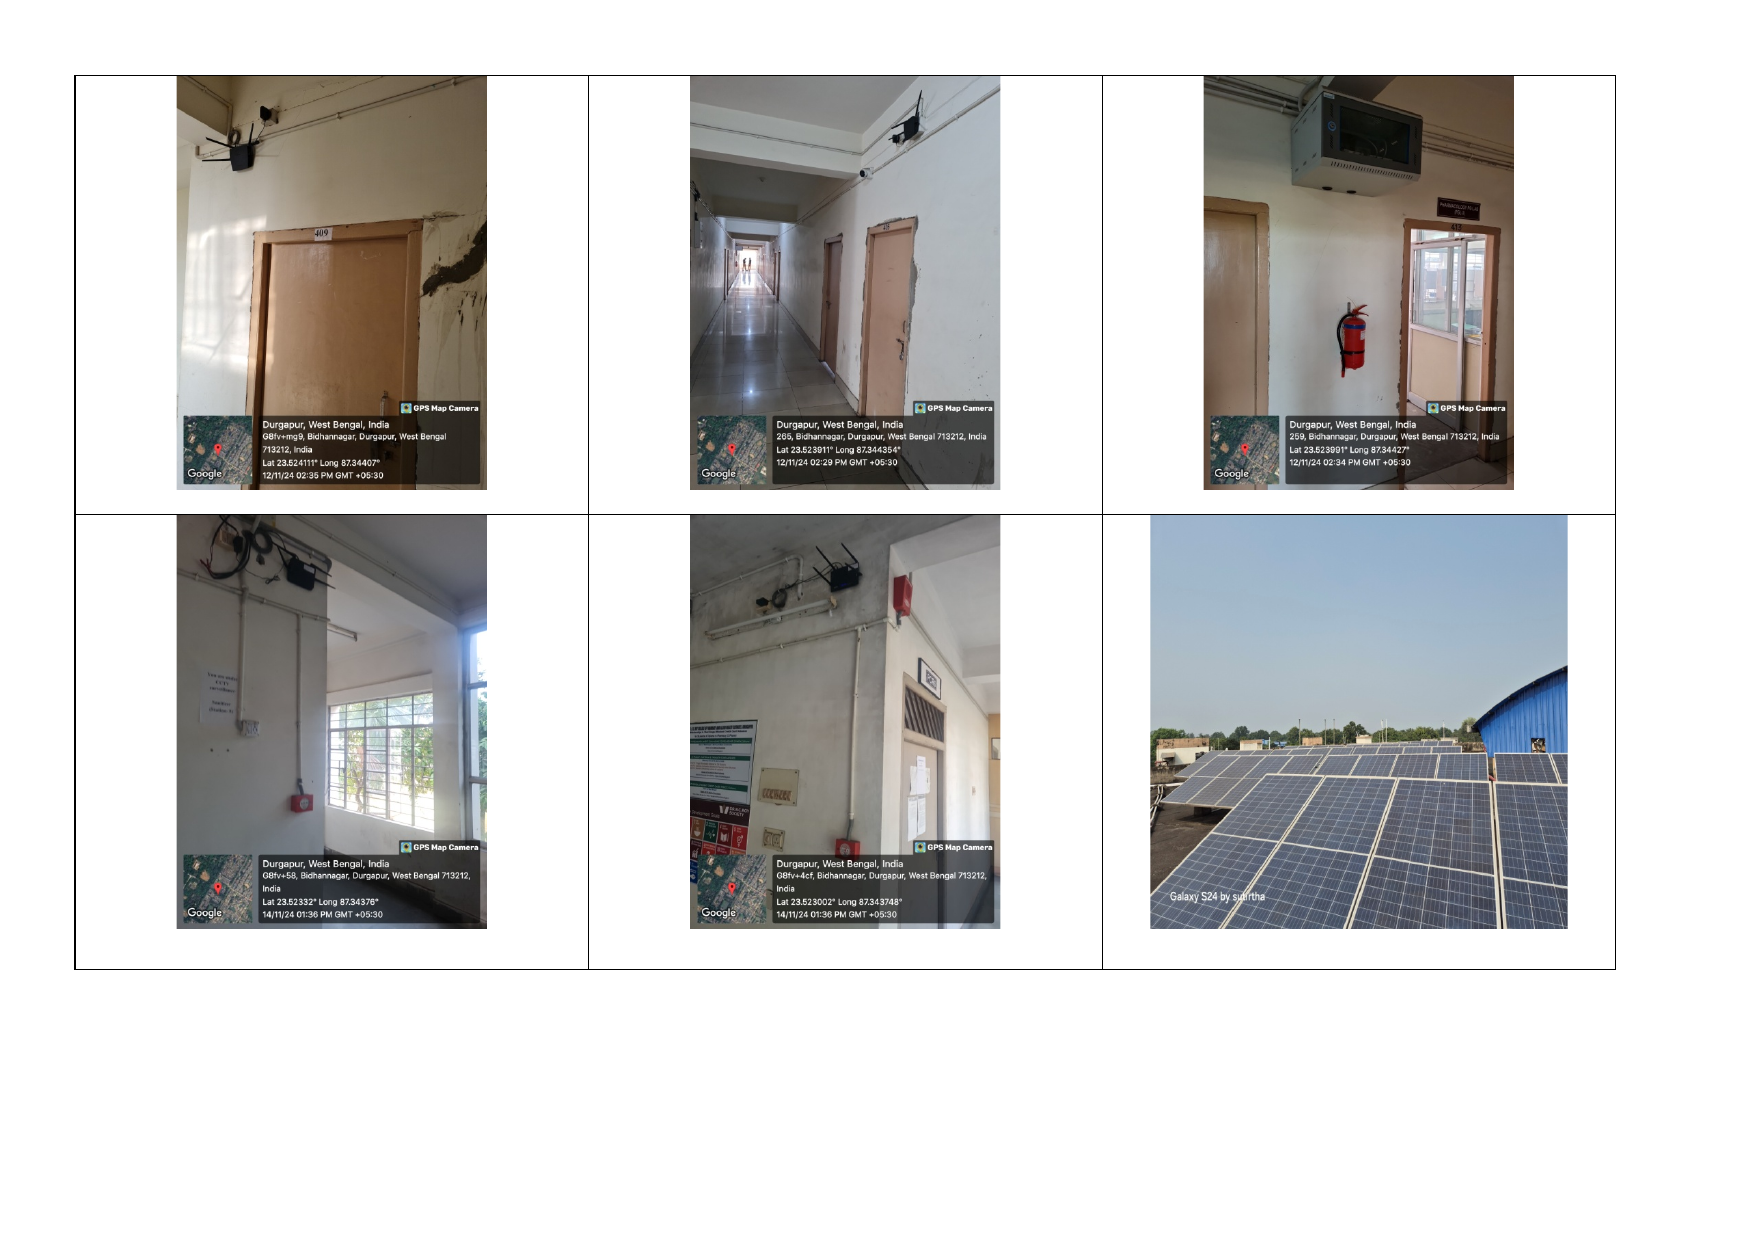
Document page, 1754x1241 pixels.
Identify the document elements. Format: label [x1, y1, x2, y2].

table_cell [76, 515, 588, 969]
picture [176, 76, 487, 490]
picture [176, 515, 487, 929]
table_cell [76, 76, 588, 514]
table_cell [1103, 515, 1615, 969]
picture [690, 76, 1001, 490]
picture [690, 515, 1001, 929]
table_cell [1103, 76, 1615, 514]
picture [1150, 515, 1568, 929]
table_cell [589, 515, 1102, 969]
picture [1203, 76, 1514, 490]
table_cell [589, 76, 1102, 514]
